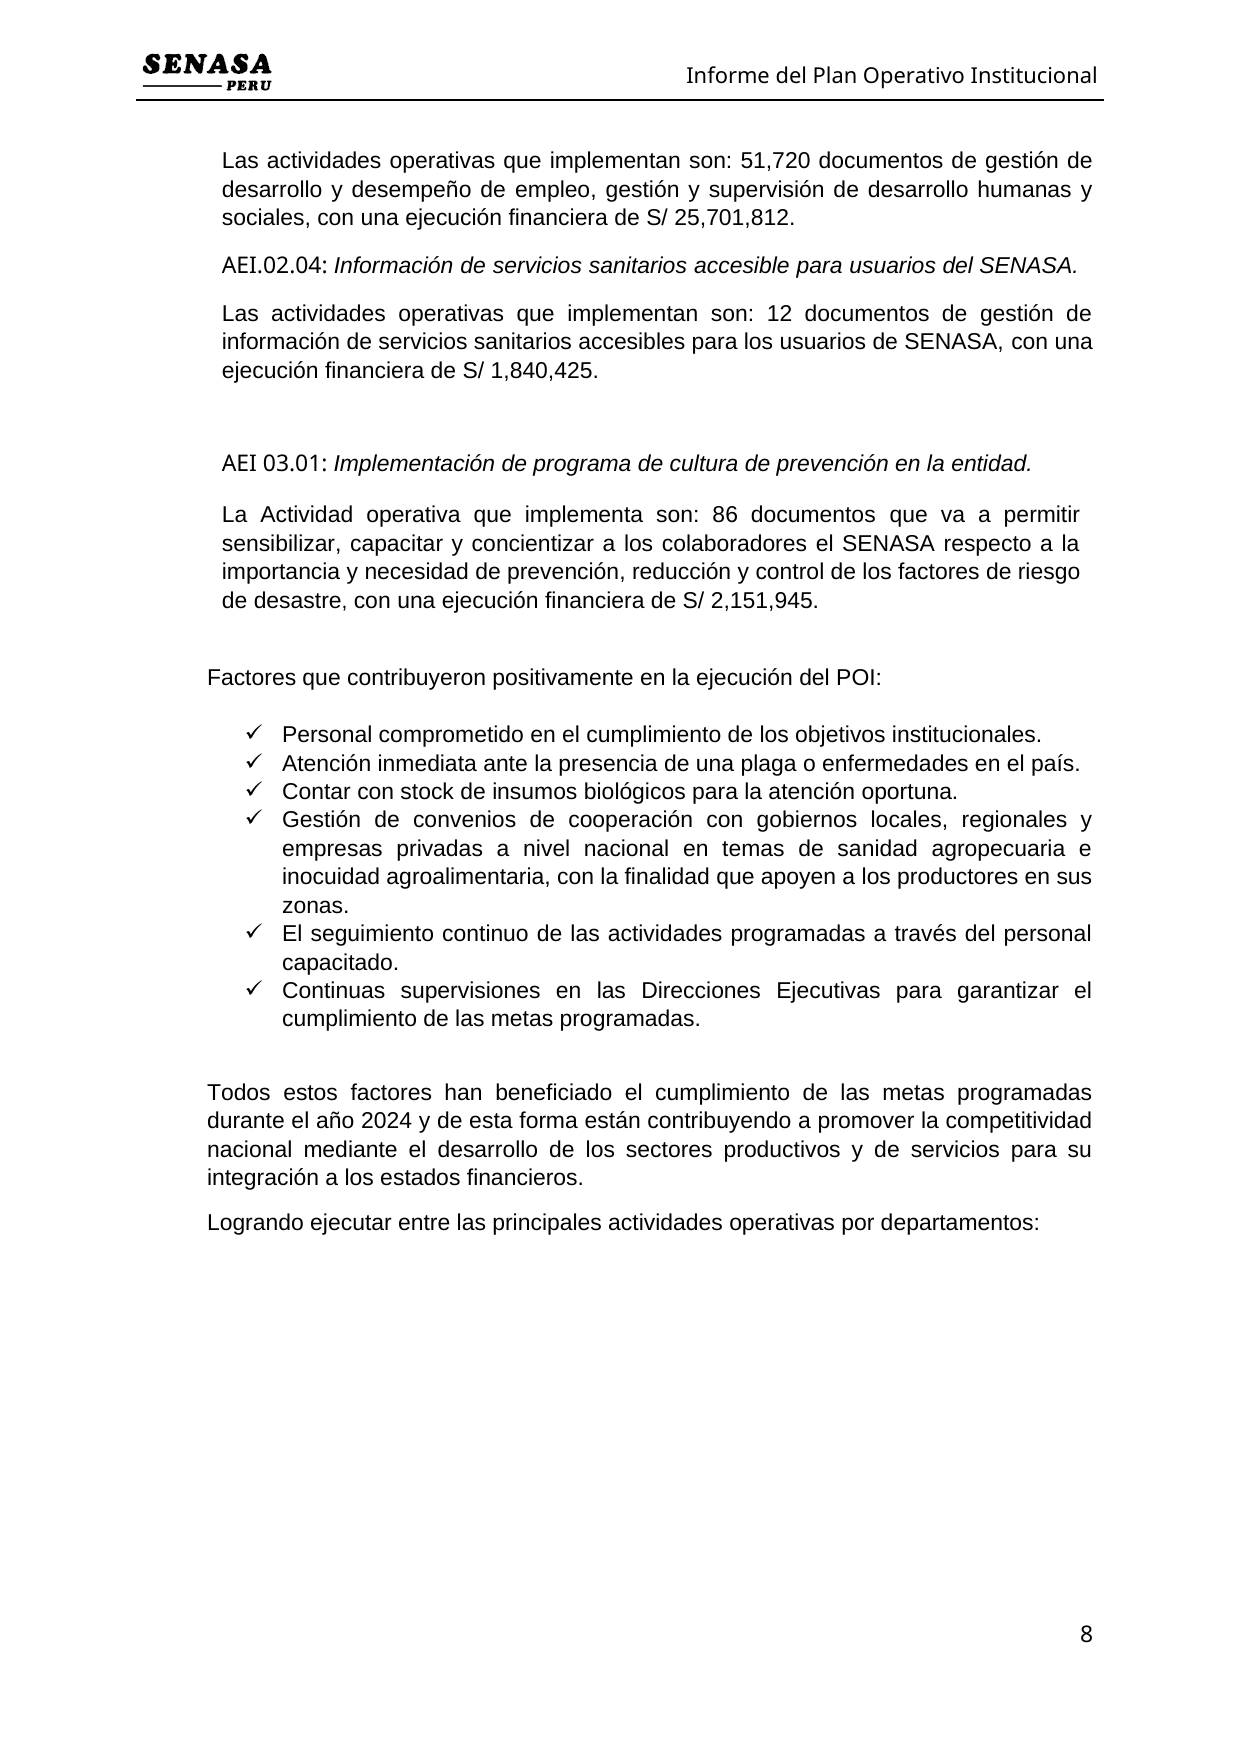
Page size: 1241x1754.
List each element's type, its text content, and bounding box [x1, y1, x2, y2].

list El seguimiento continuo de las actividades programadas a través del personal capacitado. [244, 920, 1093, 975]
list Factores que contribuyeron positivamente en la ejecución del POI: [207, 664, 1093, 691]
list Gestión de convenios de cooperación con gobiernos locales, regionales y empresas privadas a nivel nacional en temas de sanidad agropecuaria e inocuidad agroalimentaria, con la finalidad que apoyen a los productores en sus zonas. [244, 806, 1093, 918]
text AEI.02.04: Información de servicios sanitarios accesible para usuarios del SENASA. [222, 249, 1093, 281]
text Todos estos factores han beneficiado el cumplimiento de las metas programadas durante el año 2024 y de esta forma están contribuyendo a promover la competitividad nacional mediante el desarrollo de los sectores productivos y de servicios para su integración a los estados financieros. [207, 1079, 1093, 1191]
list Personal comprometido en el cumplimiento de los objetivos institucionales. [244, 721, 1093, 747]
list Contar con stock de insumos biológicos para la atención oportuna. [244, 778, 1093, 804]
list Atención inmediata ante la presencia de una plaga o enfermedades en el país. [244, 749, 1093, 776]
text La Actividad operativa que implementa son: 86 documentos que va a permitir sensibilizar, capacitar y concientizar a los colaboradores el SENASA respecto a la importancia y necesidad de prevención, reducción y control de los factores de riesgo de desastre, con una ejecución financiera de S/ 2,151,945. [222, 501, 1080, 613]
list Continuas supervisiones en las Direcciones Ejecutivas para garantizar el cumplimiento de las metas programadas. [244, 977, 1093, 1032]
text AEI 03.01: Implementación de programa de cultura de prevención en la entidad. [222, 447, 1093, 478]
text Las actividades operativas que implementan son: 12 documentos de gestión de información de servicios sanitarios accesibles para los usuarios de SENASA, con una ejecución financiera de S/ 1,840,425. [222, 300, 1093, 383]
text Las actividades operativas que implementan son: 51,720 documentos de gestión de desarrollo y desempeño de empleo, gestión y supervisión de desarrollo humanas y sociales, con una ejecución financiera de S/ 25,701,812. [222, 147, 1093, 231]
text Logrando ejecutar entre las principales actividades operativas por departamentos: [207, 1209, 1093, 1236]
